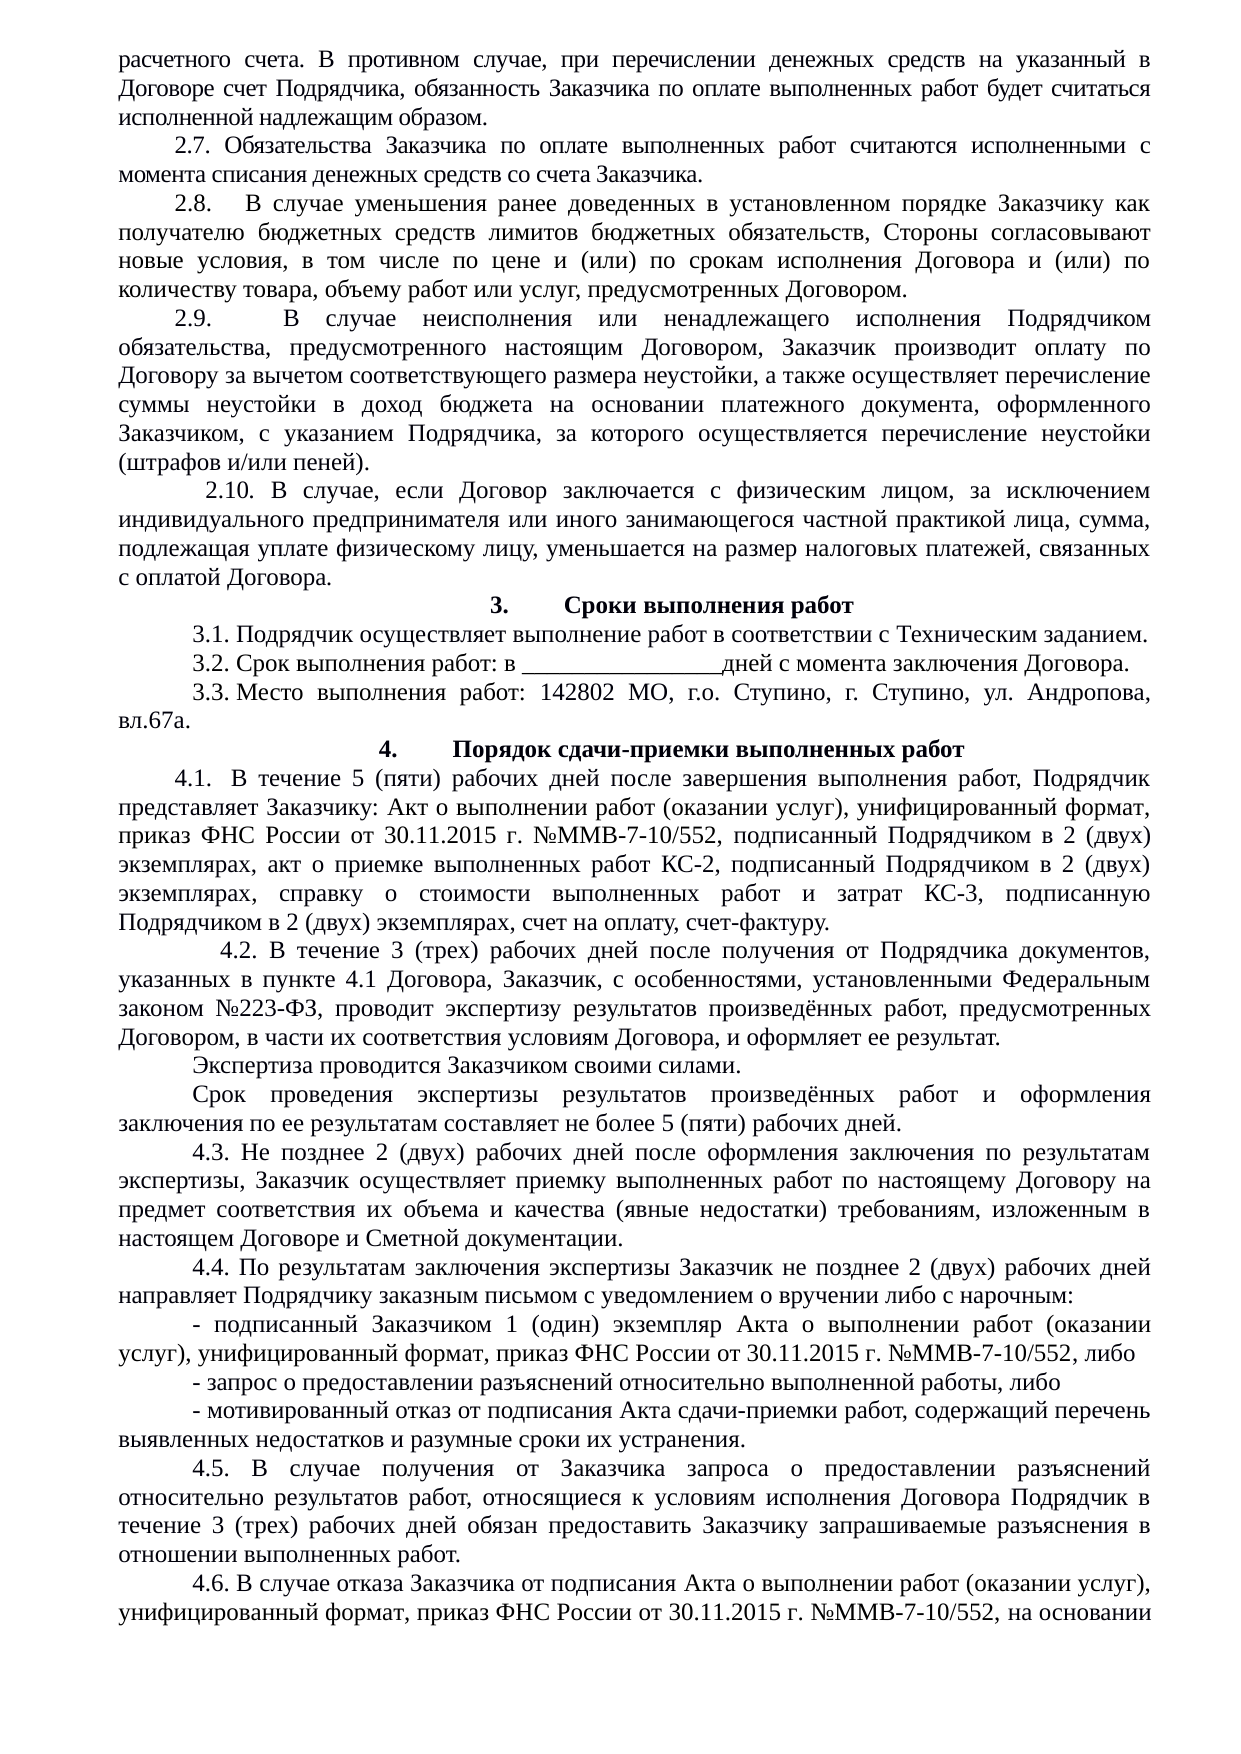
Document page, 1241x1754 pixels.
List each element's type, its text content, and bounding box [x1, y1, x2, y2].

text 3.3. Место выполнения работ: 142802 МО, г.о. Ступино, г. Ступино, ул. Андропова, вл.67а. [118, 677, 1152, 734]
text 4.2. В течение 3 (трех) рабочих дней после получения от Подрядчика документов, указанных в пункте 4.1 Договора, Заказчик, с особенностями, установленными Федеральным законом №223-ФЗ, проводит экспертизу результатов произведённых работ, предусмотренных Договором, в части их соответствия условиям Договора, и оформляет ее результат. [118, 936, 1152, 1051]
text 4.5. В случае получения от Заказчика запроса о предоставлении разъяснений относительно результатов работ, относящиеся к условиям исполнения Договора Подрядчик в течение 3 (трех) рабочих дней обязан предоставить Заказчику запрашиваемые разъяснения в отношении выполненных работ. [118, 1453, 1152, 1568]
text 3.2. Срок выполнения работ: в ________________дней с момента заключения Договора. [118, 648, 1152, 677]
text - мотивированный отказ от подписания Акта сдачи-приемки работ, содержащий перечень выявленных недостатков и разумные сроки их устранения. [118, 1396, 1152, 1453]
text 2.9. В случае неисполнения или ненадлежащего исполнения Подрядчиком обязательства, предусмотренного настоящим Договором, Заказчик производит оплату по Договору за вычетом соответствующего размера неустойки, а также осуществляет перечисление суммы неустойки в доход бюджета на основании платежного документа, оформленного Заказчиком, с указанием Подрядчика, за которого осуществляется перечисление неустойки (штрафов и/или пеней). [118, 303, 1152, 476]
text 2.7. Обязательства Заказчика по оплате выполненных работ считаются исполненными с момента списания денежных средств со счета Заказчика. [118, 131, 1152, 188]
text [118, 1568, 1152, 1626]
text Экспертиза проводится Заказчиком своими силами. [118, 1051, 1152, 1079]
text 4.4. По результатам заключения экспертизы Заказчик не позднее 2 (двух) рабочих дней направляет Подрядчику заказным письмом с уведомлением о вручении либо с нарочным: [118, 1252, 1152, 1309]
text 3. Сроки выполнения работ [118, 591, 1152, 619]
text 4.3. Не позднее 2 (двух) рабочих дней после оформления заключения по результатам экспертизы, Заказчик осуществляет приемку выполненных работ по настоящему Договору на предмет соответствия их объема и качества (явные недостатки) требованиям, изложенным в настоящем Договоре и Сметной документации. [118, 1137, 1152, 1252]
text 2.10. В случае, если Договор заключается с физическим лицом, за исключением индивидуального предпринимателя или иного занимающегося частной практикой лица, сумма, подлежащая уплате физическому лицу, уменьшается на размер налоговых платежей, связанных с оплатой Договора. [118, 476, 1152, 591]
text - запрос о предоставлении разъяснений относительно выполненной работы, либо [118, 1367, 1152, 1396]
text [118, 44, 1152, 131]
text 4. Порядок сдачи-приемки выполненных работ [118, 734, 1152, 763]
text 4.1. В течение 5 (пяти) рабочих дней после завершения выполнения работ, Подрядчик представляет Заказчику: Акт о выполнении работ (оказании услуг), унифицированный формат, приказ ФНС России от 30.11.2015 г. №ММВ-7-10/552, подписанный Подрядчиком в 2 (двух) экземплярах, акт о приемке выполненных работ КС-2, подписанный Подрядчиком в 2 (двух) экземплярах, справку о стоимости выполненных работ и затрат КС-3, подписанную Подрядчиком в 2 (двух) экземплярах, счет на оплату, счет-фактуру. [118, 763, 1152, 936]
text - подписанный Заказчиком 1 (один) экземпляр Акта о выполнении работ (оказании услуг), унифицированный формат, приказ ФНС России от 30.11.2015 г. №ММВ-7-10/552, либо [118, 1309, 1152, 1367]
text Срок проведения экспертизы результатов произведённых работ и оформления заключения по ее результатам составляет не более 5 (пяти) рабочих дней. [118, 1079, 1152, 1137]
text 3.1. Подрядчик осуществляет выполнение работ в соответствии с Техническим заданием. [118, 619, 1152, 648]
text 2.8. В случае уменьшения ранее доведенных в установленном порядке Заказчику как получателю бюджетных средств лимитов бюджетных обязательств, Стороны согласовывают новые условия, в том числе по цене и (или) по срокам исполнения Договора и (или) по количеству товара, объему работ или услуг, предусмотренных Договором. [118, 188, 1152, 303]
